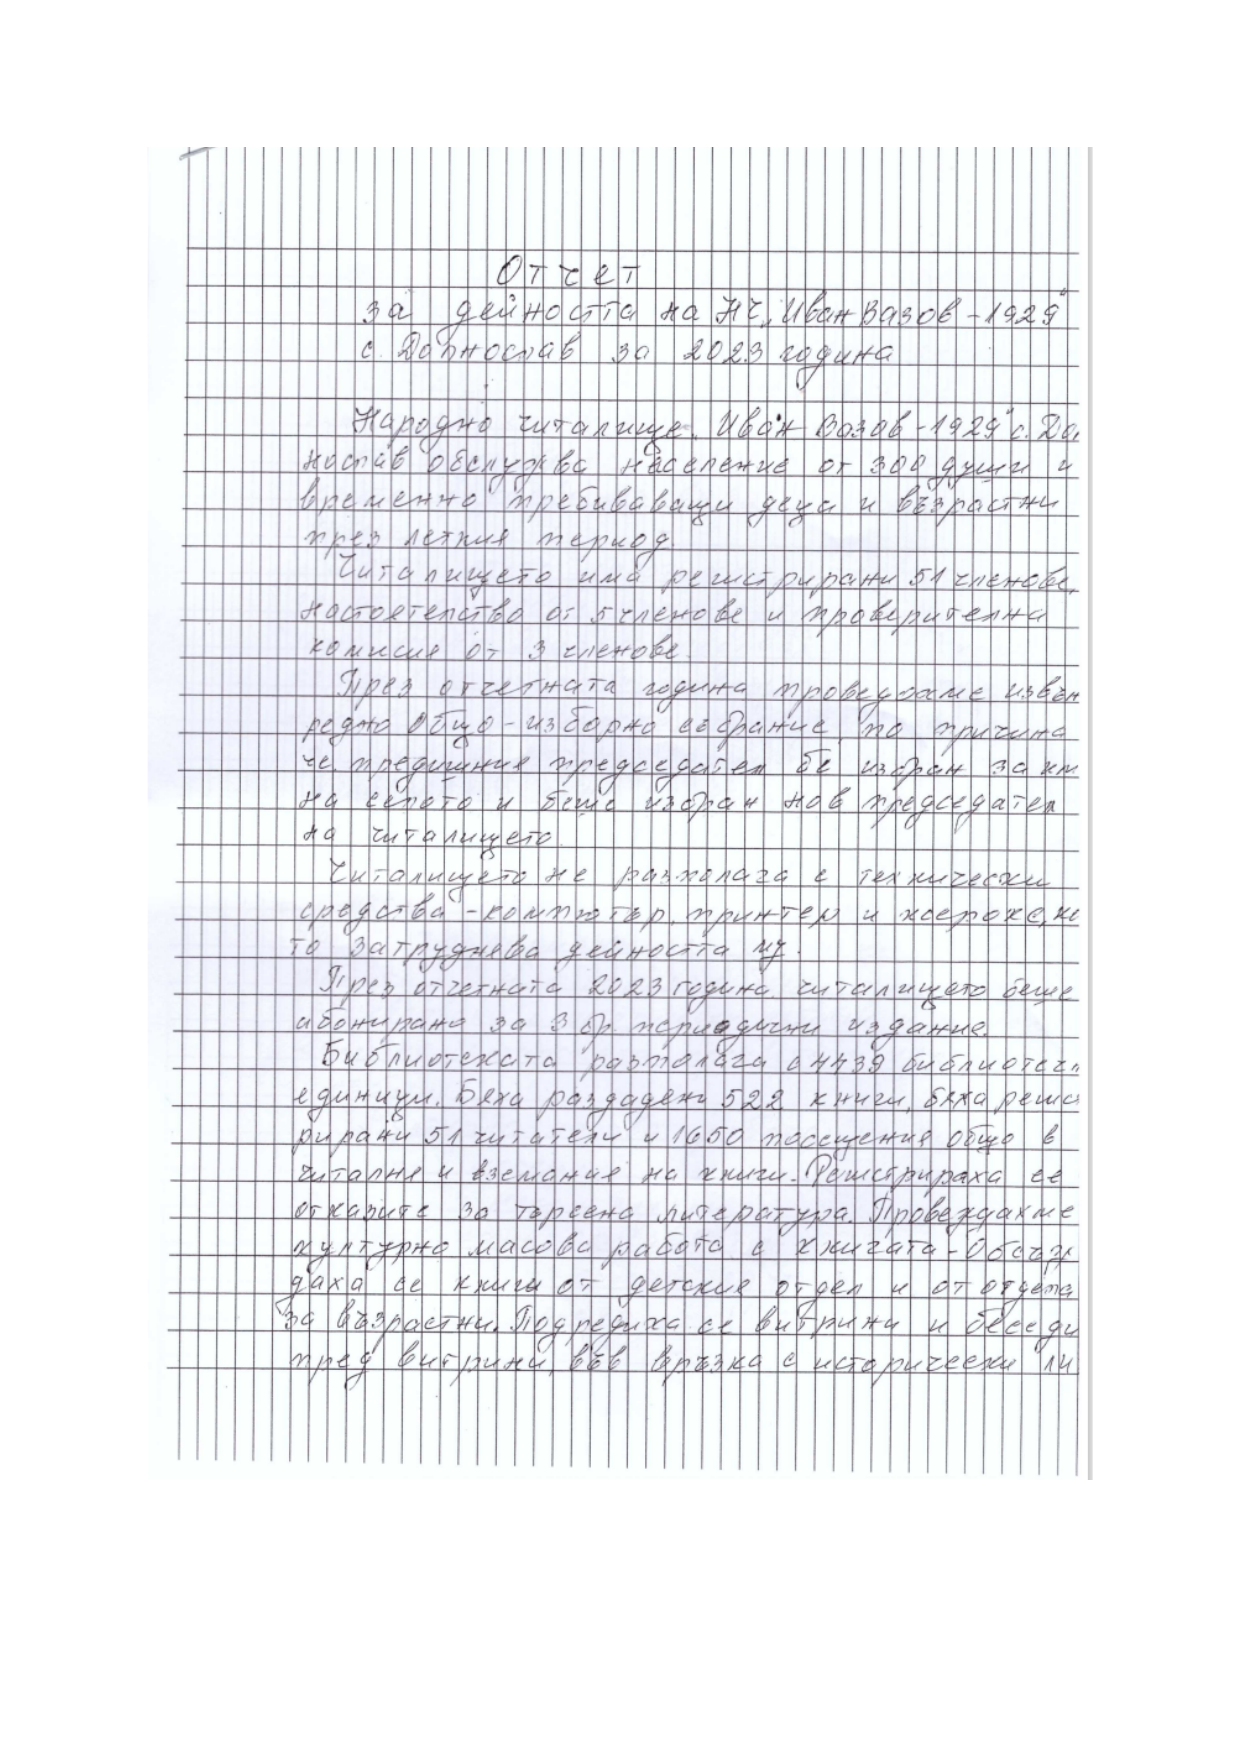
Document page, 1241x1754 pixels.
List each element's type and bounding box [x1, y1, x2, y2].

picture [147, 147, 1093, 1480]
